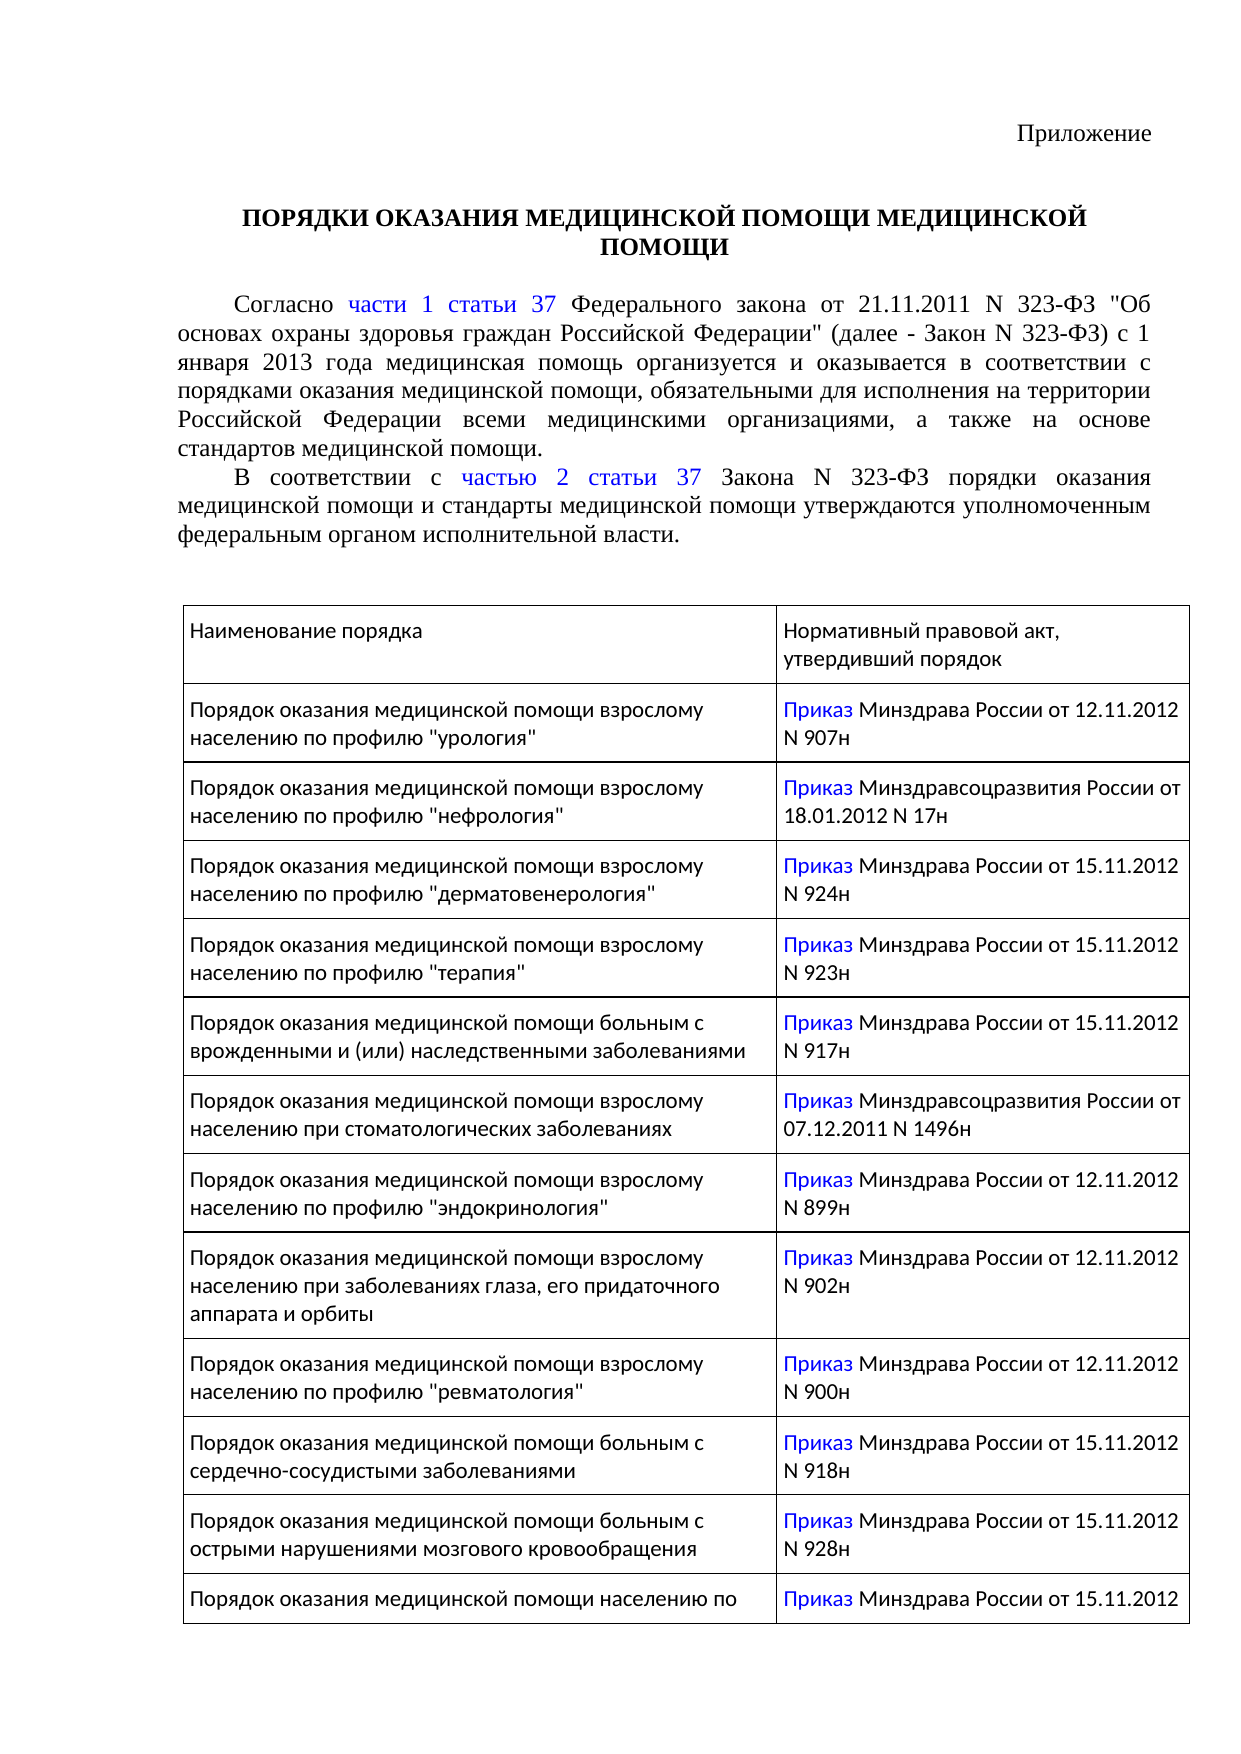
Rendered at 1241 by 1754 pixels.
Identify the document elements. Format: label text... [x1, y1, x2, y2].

table_cell Приказ Минздрава России от 12.11.2012 N 907н [777, 684, 1189, 761]
table_cell Приказ Минздрава России от 15.11.2012 N 923н [777, 919, 1189, 996]
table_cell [184, 1574, 776, 1623]
table_header Наименование порядка [184, 606, 776, 683]
text Согласно части 1 статьи 37 Федерального закона от 21.11.2011 N 323-ФЗ "Об основах охраны здоровья граждан Российской Федерации" (далее - Закон N 323-ФЗ) с 1 января 2013 года медицинская помощь организуется и оказывается в соответствии с порядками оказания медицинской помощи, обязательными для исполнения на территории Российской Федерации всеми медицинскими организациями, а также на основе стандартов медицинской помощи. [177, 289, 1152, 462]
table_cell Порядок оказания медицинской помощи взрослому населению по профилю "эндокринология" [184, 1154, 776, 1231]
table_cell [777, 1574, 1189, 1623]
table_cell Порядок оказания медицинской помощи больным с сердечно-сосудистыми заболеваниями [184, 1417, 776, 1494]
table_cell Порядок оказания медицинской помощи взрослому населению по профилю "дерматовенерология" [184, 841, 776, 918]
table_cell Приказ Минздрава России от 15.11.2012 N 924н [777, 841, 1189, 918]
text В соответствии с частью 2 статьи 37 Закона N 323-ФЗ порядки оказания медицинской помощи и стандарты медицинской помощи утверждаются уполномоченным федеральным органом исполнительной власти. [177, 462, 1152, 548]
table_cell Приказ Минздрава России от 15.11.2012 N 917н [777, 998, 1189, 1075]
table_cell Порядок оказания медицинской помощи больным с острыми нарушениями мозгового кровообращения [184, 1495, 776, 1573]
table_cell Приказ Минздрава России от 12.11.2012 N 900н [777, 1339, 1189, 1416]
table_cell Приказ Минздравсоцразвития России от 07.12.2011 N 1496н [777, 1076, 1189, 1153]
table_cell Порядок оказания медицинской помощи взрослому населению по профилю "нефрология" [184, 763, 776, 840]
table_cell Приказ Минздрава России от 12.11.2012 N 899н [777, 1154, 1189, 1231]
table_cell Порядок оказания медицинской помощи взрослому населению по профилю "урология" [184, 684, 776, 761]
text ПОРЯДКИ ОКАЗАНИЯ МЕДИЦИНСКОЙ ПОМОЩИ МЕДИЦИНСКОЙ ПОМОЩИ [177, 203, 1152, 260]
table_cell Порядок оказания медицинской помощи взрослому населению при стоматологических заболеваниях [184, 1076, 776, 1153]
table_cell Приказ Минздрава России от 15.11.2012 N 928н [777, 1495, 1189, 1573]
table_cell Порядок оказания медицинской помощи взрослому населению по профилю "терапия" [184, 919, 776, 996]
table_cell Приказ Минздрава России от 15.11.2012 N 918н [777, 1417, 1189, 1494]
text Приложение [177, 118, 1152, 175]
table_cell Порядок оказания медицинской помощи взрослому населению при заболеваниях глаза, его придаточного аппарата и орбиты [184, 1233, 776, 1338]
table_cell Приказ Минздрава России от 12.11.2012 N 902н [777, 1233, 1189, 1338]
table_cell Порядок оказания медицинской помощи взрослому населению по профилю "ревматология" [184, 1339, 776, 1416]
table_cell Приказ Минздравсоцразвития России от 18.01.2012 N 17н [777, 763, 1189, 840]
table_header Нормативный правовой акт, утвердивший порядок [777, 606, 1189, 683]
table_cell Порядок оказания медицинской помощи больным с врожденными и (или) наследственными заболеваниями [184, 998, 776, 1075]
